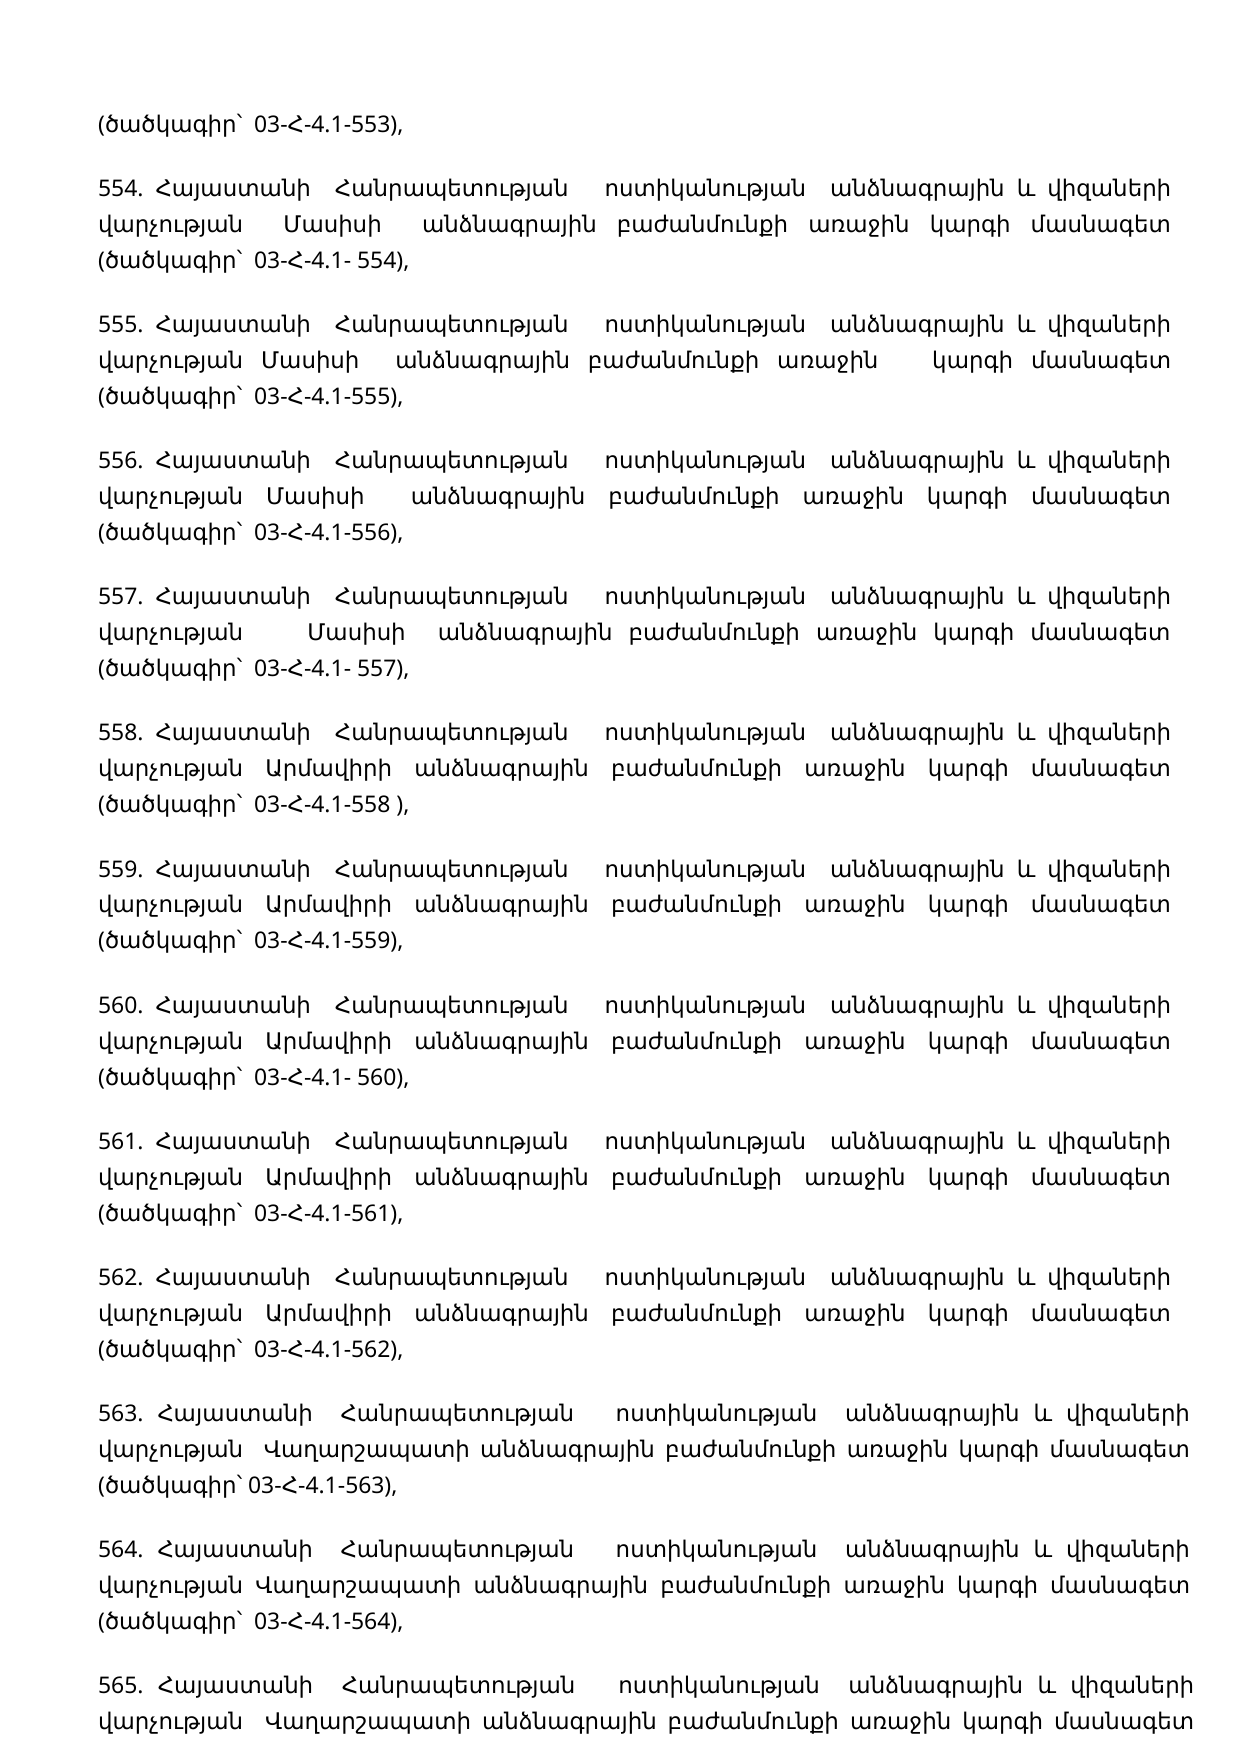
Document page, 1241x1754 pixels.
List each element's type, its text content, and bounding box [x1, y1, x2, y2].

table_cell 557. Հայաստանի Հանրապետության ոստիկանության անձնագրային և վիզաների վարչության Մասիսի անձնագրային բաժանմունքի առաջին կարգի մասնագետ (ծածկագիր՝ 03-Հ-4.1- 557), [94, 576, 1195, 712]
table_cell 561. Հայաստանի Հանրապետության ոստիկանության անձնագրային և վիզաների վարչության Արմավիրի անձնագրային բաժանմունքի առաջին կարգի մասնագետ (ծածկագիր՝ 03-Հ-4.1-561), [94, 1121, 1195, 1257]
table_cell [94, 103, 1195, 168]
table_cell 554. Հայաստանի Հանրապետության ոստիկանության անձնագրային և վիզաների վարչության Մասիսի անձնագրային բաժանմունքի առաջին կարգի մասնագետ (ծածկագիր՝ 03-Հ-4.1- 554), [94, 168, 1195, 304]
table_cell 560. Հայաստանի Հանրապետության ոստիկանության անձնագրային և վիզաների վարչության Արմավիրի անձնագրային բաժանմունքի առաջին կարգի մասնագետ (ծածկագիր՝ 03-Հ-4.1- 560), [94, 985, 1195, 1121]
table_cell 563. Հայաստանի Հանրապետության ոստիկանության անձնագրային և վիզաների վարչության Վաղարշապատի անձնագրային բաժանմունքի առաջին կարգի մասնագետ (ծածկագիր՝ 03-Հ-4.1-563), [94, 1393, 1195, 1529]
table_cell 558. Հայաստանի Հանրապետության ոստիկանության անձնագրային և վիզաների վարչության Արմավիրի անձնագրային բաժանմունքի առաջին կարգի մասնագետ (ծածկագիր՝ 03-Հ-4.1-558 ), [94, 712, 1195, 848]
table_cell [94, 1665, 1195, 1741]
table_cell 556. Հայաստանի Հանրապետության ոստիկանության անձնագրային և վիզաների վարչության Մասիսի անձնագրային բաժանմունքի առաջին կարգի մասնագետ (ծածկագիր՝ 03-Հ-4.1-556), [94, 440, 1195, 576]
table_cell 562. Հայաստանի Հանրապետության ոստիկանության անձնագրային և վիզաների վարչության Արմավիրի անձնագրային բաժանմունքի առաջին կարգի մասնագետ (ծածկագիր՝ 03-Հ-4.1-562), [94, 1257, 1195, 1393]
table_cell 555. Հայաստանի Հանրապետության ոստիկանության անձնագրային և վիզաների վարչության Մասիսի անձնագրային բաժանմունքի առաջին կարգի մասնագետ (ծածկագիր՝ 03-Հ-4.1-555), [94, 304, 1195, 440]
table_cell 559. Հայաստանի Հանրապետության ոստիկանության անձնագրային և վիզաների վարչության Արմավիրի անձնագրային բաժանմունքի առաջին կարգի մասնագետ (ծածկագիր՝ 03-Հ-4.1-559), [94, 848, 1195, 984]
table_cell 564. Հայաստանի Հանրապետության ոստիկանության անձնագրային և վիզաների վարչության Վաղարշապատի անձնագրային բաժանմունքի առաջին կարգի մասնագետ (ծածկագիր՝ 03-Հ-4.1-564), [94, 1529, 1195, 1665]
